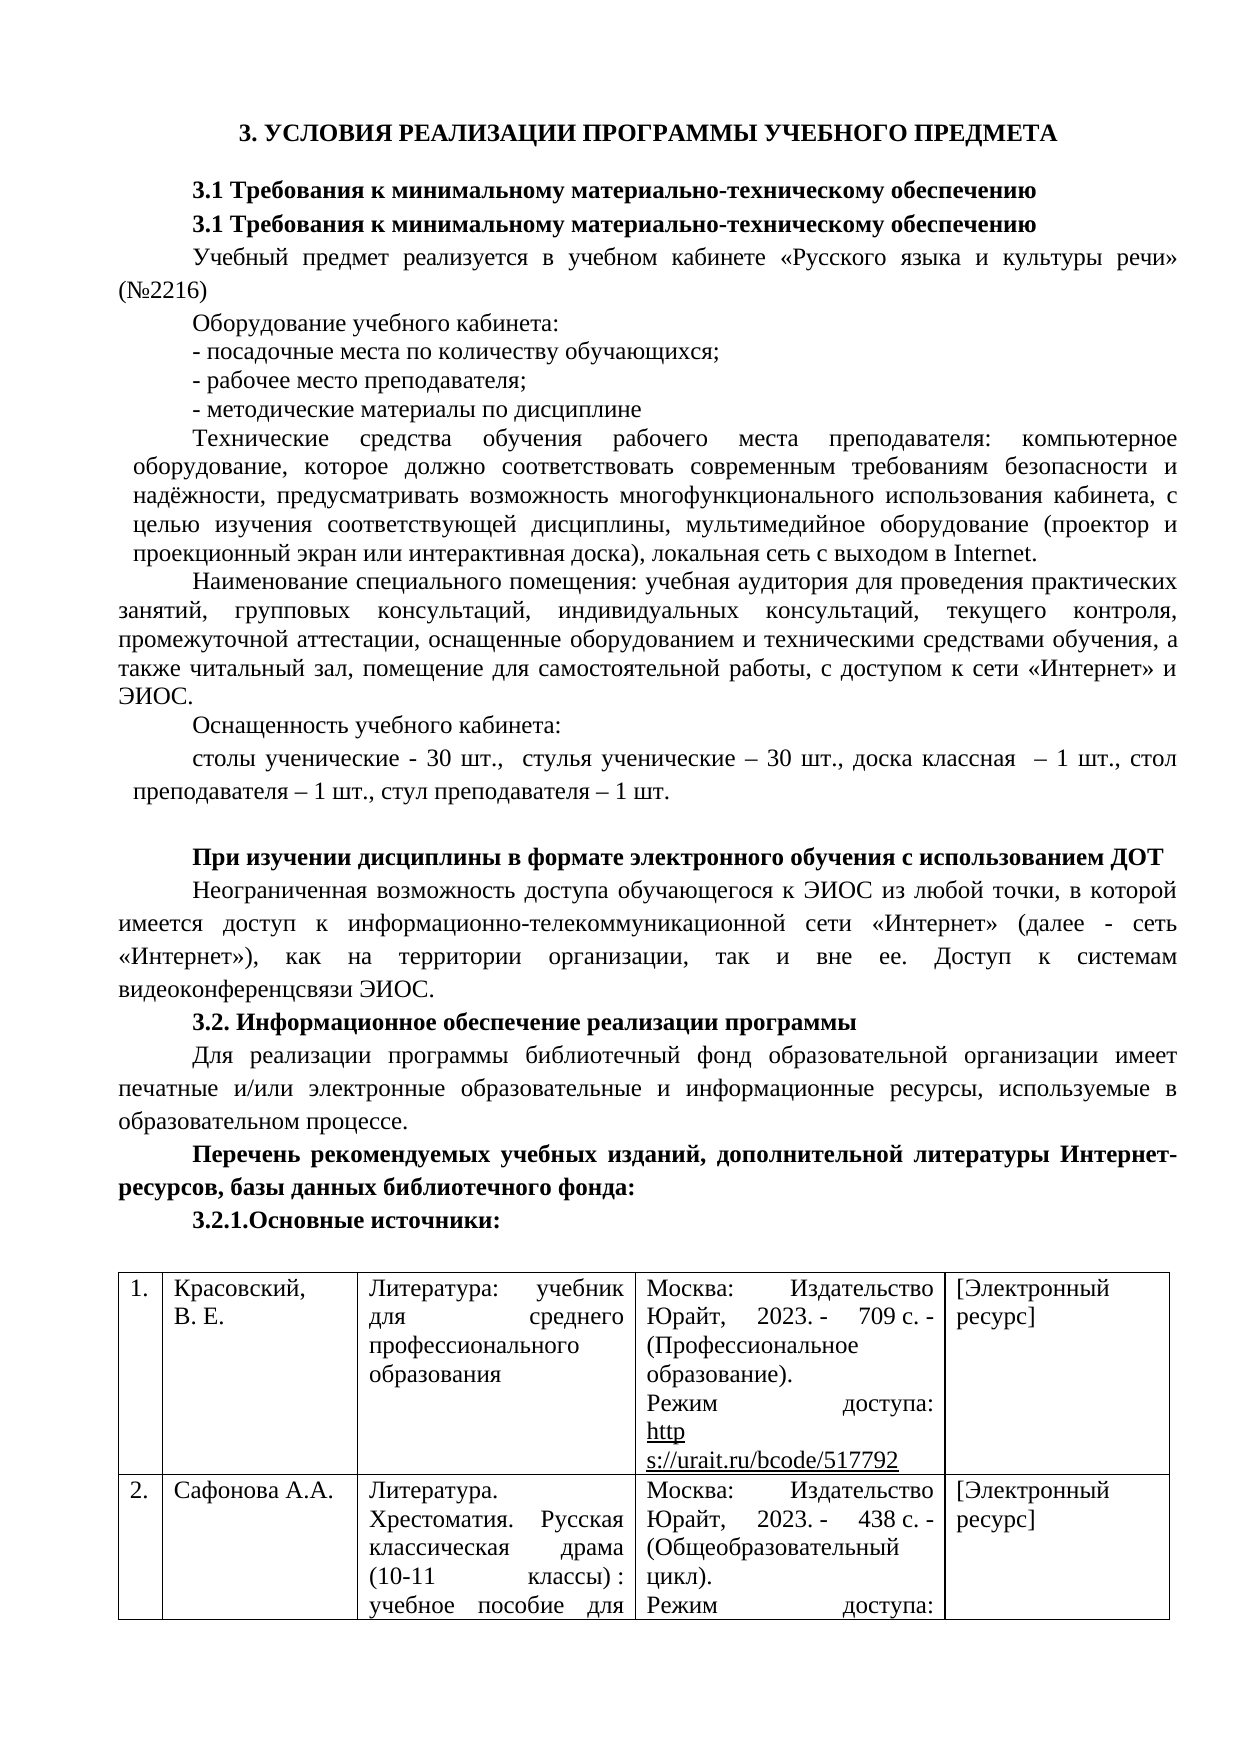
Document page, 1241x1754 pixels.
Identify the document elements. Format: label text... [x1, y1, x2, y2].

text 3. УСЛОВИЯ РЕАЛИЗАЦИИ ПРОГРАММЫ УЧЕБНОГО ПРЕДМЕТА [118, 118, 1178, 147]
text 3.2.1.Основные источники: [118, 1206, 1178, 1234]
table_cell [119, 1475, 162, 1619]
text - посадочные места по количеству обучающихся; [133, 336, 1178, 365]
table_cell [946, 1475, 1169, 1619]
text - методические материалы по дисциплине [133, 394, 1178, 423]
text Для реализации программы библиотечный фонд образовательной организации имеет печатные и/или электронные образовательные и информационные ресурсы, используемые в образовательном процессе. [118, 1040, 1178, 1135]
text При изучении дисциплины в формате электронного обучения с использованием ДОТ [118, 842, 1178, 871]
table_header [119, 1273, 162, 1474]
text Оборудование учебного кабинета: [133, 308, 1178, 336]
text 3.1 Требования к минимальному материально-техническому обеспечению [118, 209, 1178, 237]
text Наименование специального помещения: учебная аудитория для проведения практических занятий, групповых консультаций, индивидуальных консультаций, текущего контроля, промежуточной аттестации, оснащенные оборудованием и техническими средствами обучения, а также читальный зал, помещение для самостоятельной работы, с доступом к сети «Интернет» и ЭИОС. [118, 566, 1178, 710]
table_header [Электронный ресурс] [946, 1273, 1169, 1474]
text 3.1 Требования к минимальному материально-техническому обеспечению [118, 176, 1178, 204]
text 3.2. Информационное обеспечение реализации программы [118, 1007, 1178, 1036]
text столы ученические - 30 шт., стулья ученические – 30 шт., доска классная – 1 шт., стол преподавателя – 1 шт., стул преподавателя – 1 шт. [133, 743, 1178, 805]
text Перечень рекомендуемых учебных изданий, дополнительной литературы Интернет-ресурсов, базы данных библиотечного фонда: [118, 1139, 1178, 1201]
table_header Литература: учебник для среднего профессионального образования [358, 1273, 635, 1474]
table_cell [358, 1475, 635, 1619]
text Неограниченная возможность доступа обучающегося к ЭИОС из любой точки, в которой имеется доступ к информационно-телекоммуникационной сети «Интернет» (далее - сеть «Интернет»), как на территории организации, так и вне ее. Доступ к системам видеоконференцсвязи ЭИОС. [118, 875, 1178, 1003]
text Учебный предмет реализуется в учебном кабинете «Русского языка и культуры речи» (№2216) [118, 242, 1178, 303]
table_header Красовский, В. Е. [163, 1273, 357, 1474]
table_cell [636, 1475, 944, 1619]
text Оснащенность учебного кабинета: [118, 710, 1178, 739]
text - рабочее место преподавателя; [133, 365, 1178, 394]
text Технические средства обучения рабочего места преподавателя: компьютерное оборудование, которое должно соответствовать современным требованиям безопасности и надёжности, предусматривать возможность многофункционального использования кабинета, с целью изучения соответствующей дисциплины, мультимедийное оборудование (проектор и проекционный экран или интерактивная доска), локальная сеть с выходом в Internet. [133, 423, 1178, 566]
table_cell Сафонова А.А. [163, 1475, 357, 1619]
table_header Москва: Издательство Юрайт, 2023. - 709 с. - (Профессиональное образование). Режим доступа: https://urait.ru/bcode/517792 [636, 1273, 944, 1474]
